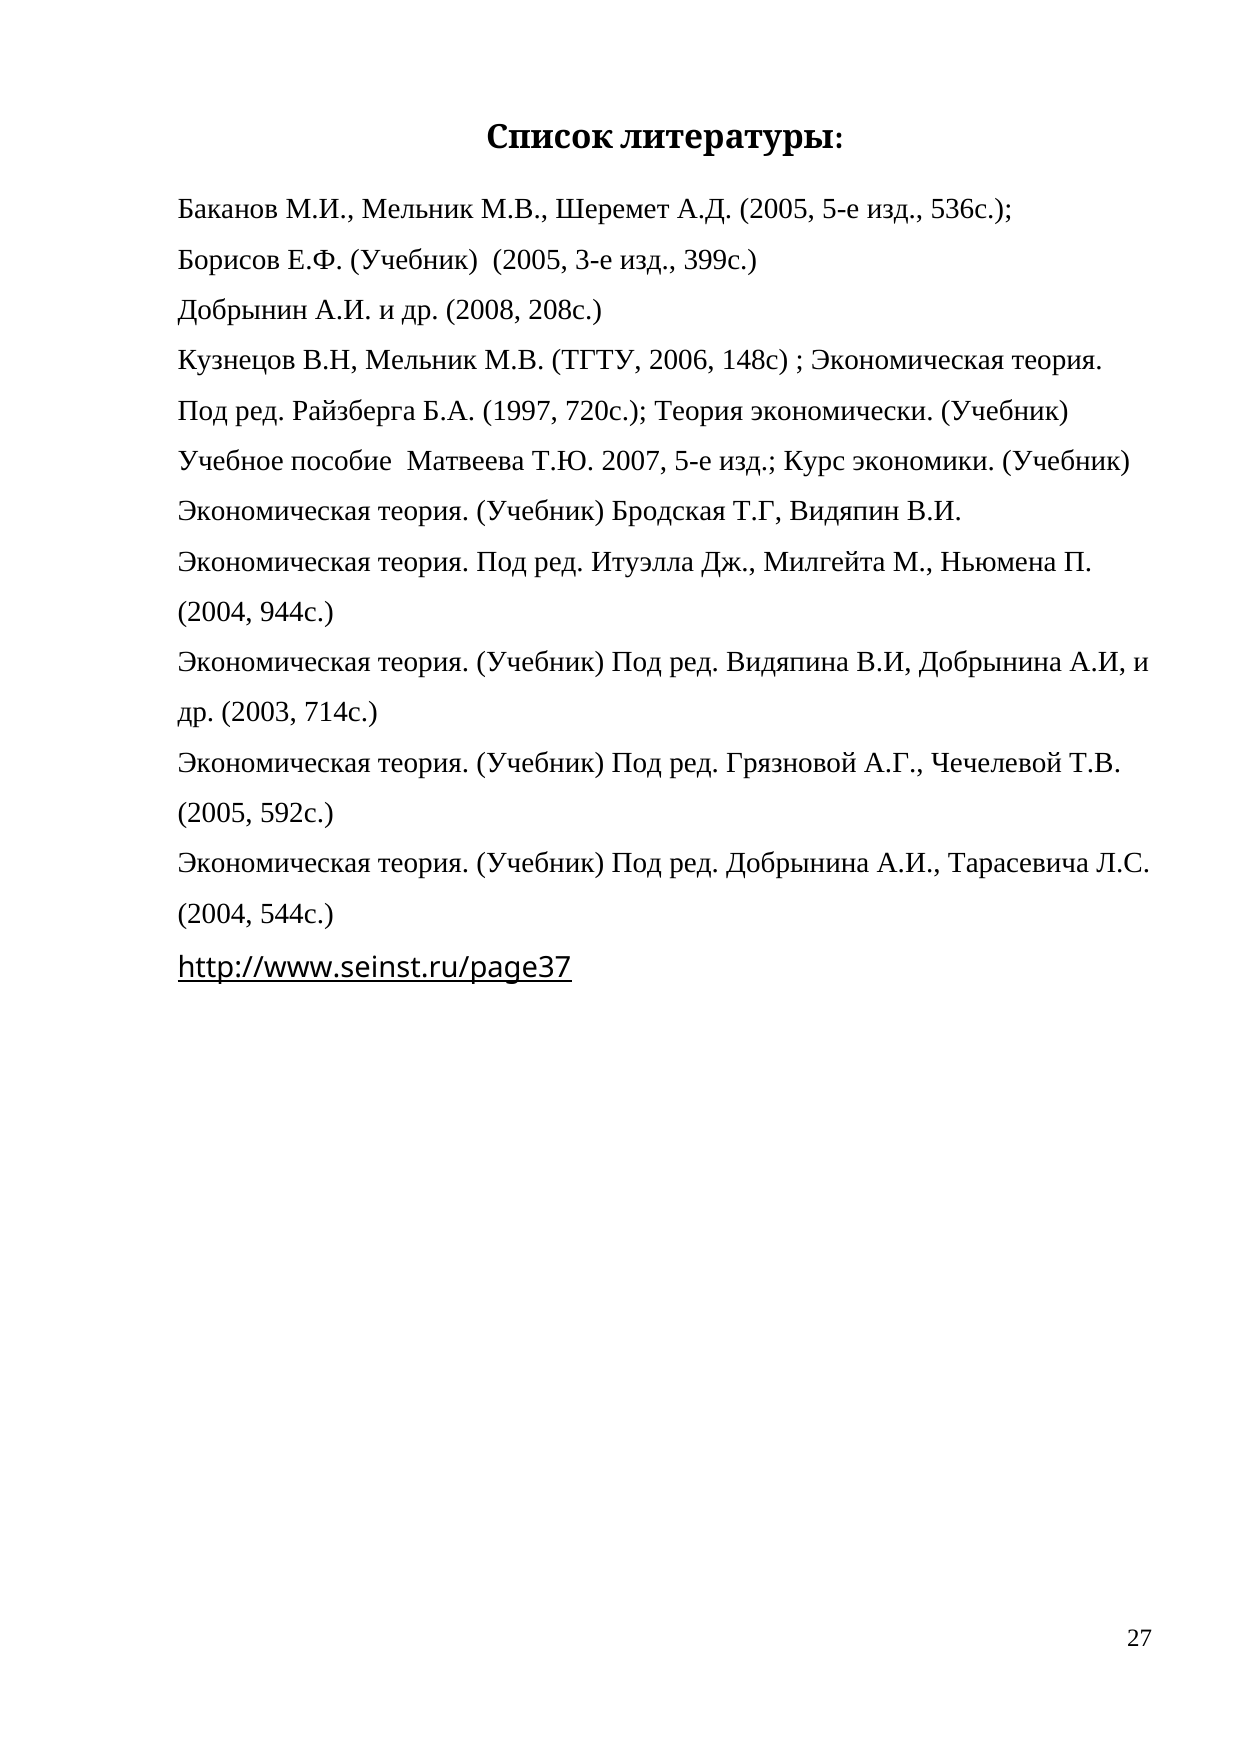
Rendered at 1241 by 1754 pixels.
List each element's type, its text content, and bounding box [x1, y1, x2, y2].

text Под ред. Райзберга Б.А. (1997, 720с.); Теория экономически. (Учебник) [177, 393, 1152, 426]
text http://www.seinst.ru/page37 [177, 946, 1152, 986]
text Борисов Е.Ф. (Учебник) (2005, 3-е изд., 399с.) [177, 242, 1152, 275]
text Учебное пособие Матвеева Т.Ю. 2007, 5-е изд.; Курс экономики. (Учебник) Экономическая теория. (Учебник) Бродская Т.Г, Видяпин В.И. [177, 443, 1152, 527]
text Экономическая теория. (Учебник) Под ред. Видяпина В.И, Добрынина А.И, и др. (2003, 714с.) [177, 644, 1152, 728]
text Баканов М.И., Мельник М.В., Шеремет А.Д. (2005, 5-е изд., 536с.); [177, 191, 1152, 225]
subtitle Список литературы: [177, 118, 1152, 156]
text Экономическая теория. Под ред. Итуэлла Дж., Милгейта М., Ньюмена П. (2004, 944с.) [177, 544, 1152, 627]
text Добрынин А.И. и др. (2008, 208с.) [177, 292, 1152, 326]
text Экономическая теория. (Учебник) Под ред. Грязновой А.Г., Чечелевой Т.В. (2005, 592с.) [177, 745, 1152, 829]
text Экономическая теория. (Учебник) Под ред. Добрынина А.И., Тарасевича Л.С. (2004, 544с.) [177, 846, 1152, 929]
text Кузнецов В.Н, Мельник М.В. (ТГТУ, 2006, 148с) ; Экономическая теория. [177, 342, 1152, 376]
